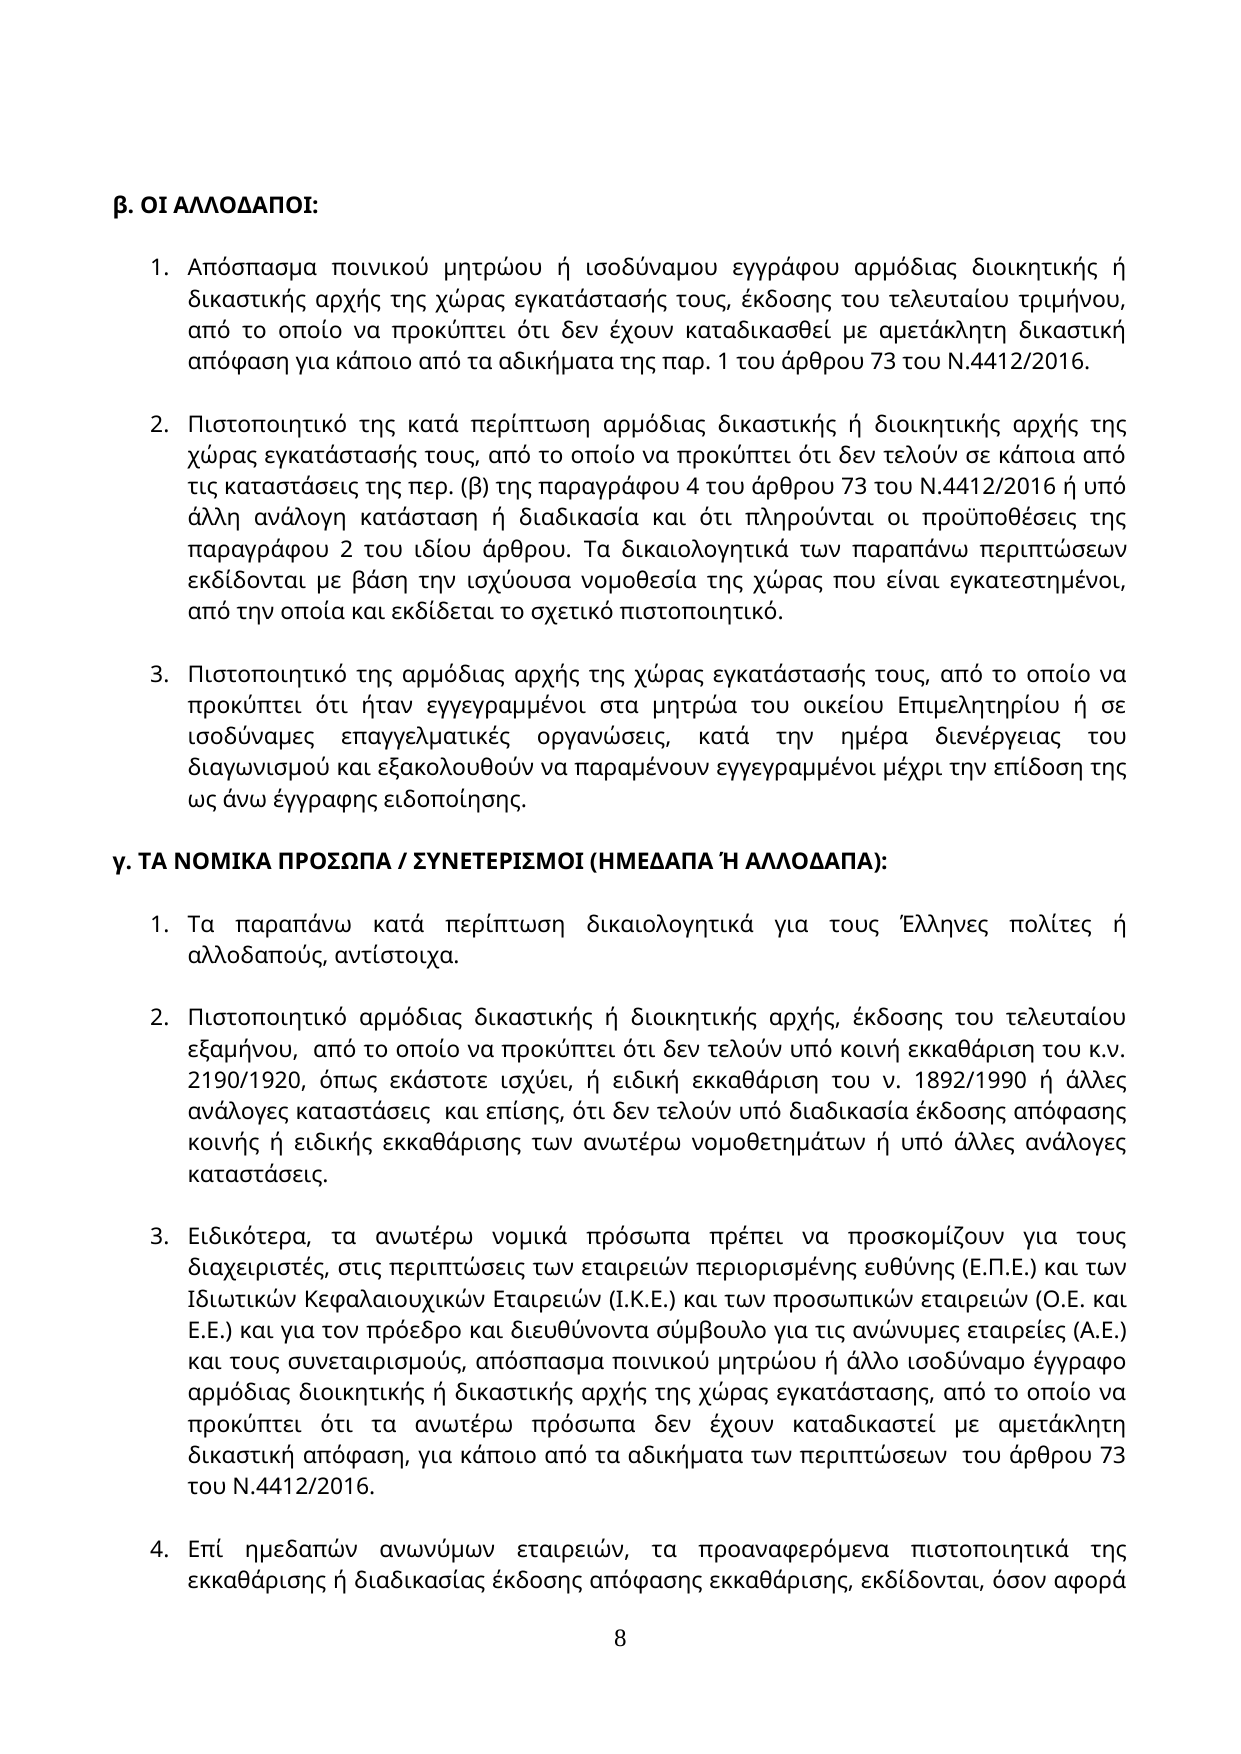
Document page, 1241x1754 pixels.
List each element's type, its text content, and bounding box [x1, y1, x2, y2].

list Πιστοποιητικό της αρμόδιας αρχής της χώρας εγκατάστασής τους, από το οποίο να προκύπτει ότι ήταν εγγεγραμμένοι στα μητρώα του οικείου Επιμελητηρίου ή σε ισοδύναμες επαγγελματικές οργανώσεις, κατά την ημέρα διενέργειας του διαγωνισμού και εξακολουθούν να παραμένουν εγγεγραμμένοι μέχρι την επίδοση της ως άνω έγγραφης ειδοποίησης. [150, 657, 1128, 814]
list Απόσπασμα ποινικού μητρώου ή ισοδύναμου εγγράφου αρμόδιας διοικητικής ή δικαστικής αρχής της χώρας εγκατάστασής τους, έκδοσης του τελευταίου τριμήνου, από το οποίο να προκύπτει ότι δεν έχουν καταδικασθεί με αμετάκλητη δικαστική απόφαση για κάποιο από τα αδικήματα της παρ. 1 του άρθρου 73 του Ν.4412/2016. [150, 251, 1128, 376]
list Πιστοποιητικό της κατά περίπτωση αρμόδιας δικαστικής ή διοικητικής αρχής της χώρας εγκατάστασής τους, από το οποίο να προκύπτει ότι δεν τελούν σε κάποια από τις καταστάσεις της περ. (β) της παραγράφου 4 του άρθρου 73 του Ν.4412/2016 ή υπό άλλη ανάλογη κατάσταση ή διαδικασία και ότι πληρούνται οι προϋποθέσεις της παραγράφου 2 του ιδίου άρθρου. Tα δικαιολογητικά των παραπάνω περιπτώσεων εκδίδονται με βάση την ισχύουσα νομοθεσία της χώρας που είναι εγκατεστημένοι, από την οποία και εκδίδεται το σχετικό πιστοποιητικό. [150, 407, 1128, 626]
list Tα παραπάνω κατά περίπτωση δικαιολογητικά για τους Έλληνες πολίτες ή αλλοδαπούς, αντίστοιχα. [150, 907, 1128, 970]
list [150, 1532, 1128, 1595]
text β. ΟΙ ΑΛΛΟΔΑΠΟΙ: [112, 189, 1128, 220]
text γ. ΤA νομικα προσωπα / συνετερισμοι (ημεδαπα ή αλλοδαπα): [112, 845, 1128, 876]
list Πιστοποιητικό αρμόδιας δικαστικής ή διοικητικής αρχής, έκδοσης του τελευταίου εξαμήνου, από το οποίο να προκύπτει ότι δεν τελούν υπό κοινή εκκαθάριση του κ.ν. 2190/1920, όπως εκάστοτε ισχύει, ή ειδική εκκαθάριση του ν. 1892/1990 ή άλλες ανάλογες καταστάσεις και επίσης, ότι δεν τελούν υπό διαδικασία έκδοσης απόφασης κοινής ή ειδικής εκκαθάρισης των ανωτέρω νομοθετημάτων ή υπό άλλες ανάλογες καταστάσεις. [150, 1001, 1128, 1189]
list Ειδικότερα, τα ανωτέρω νομικά πρόσωπα πρέπει να προσκομίζουν για τους διαχειριστές, στις περιπτώσεις των εταιρειών περιορισμένης ευθύνης (Ε.Π.Ε.) και των Ιδιωτικών Κεφαλαιουχικών Εταιρειών (Ι.Κ.Ε.) και των προσωπικών εταιρειών (Ο.Ε. και Ε.Ε.) και για τον πρόεδρο και διευθύνοντα σύμβουλο για τις ανώνυμες εταιρείες (Α.Ε.) και τους συνεταιρισμούς, απόσπασμα ποινικού μητρώου ή άλλο ισοδύναμο έγγραφο αρμόδιας διοικητικής ή δικαστικής αρχής της χώρας εγκατάστασης, από το οποίο να προκύπτει ότι τα ανωτέρω πρόσωπα δεν έχουν καταδικαστεί με αμετάκλητη δικαστική απόφαση, για κάποιο από τα αδικήματα των περιπτώσεων του άρθρου 73 του Ν.4412/2016. [150, 1220, 1128, 1501]
